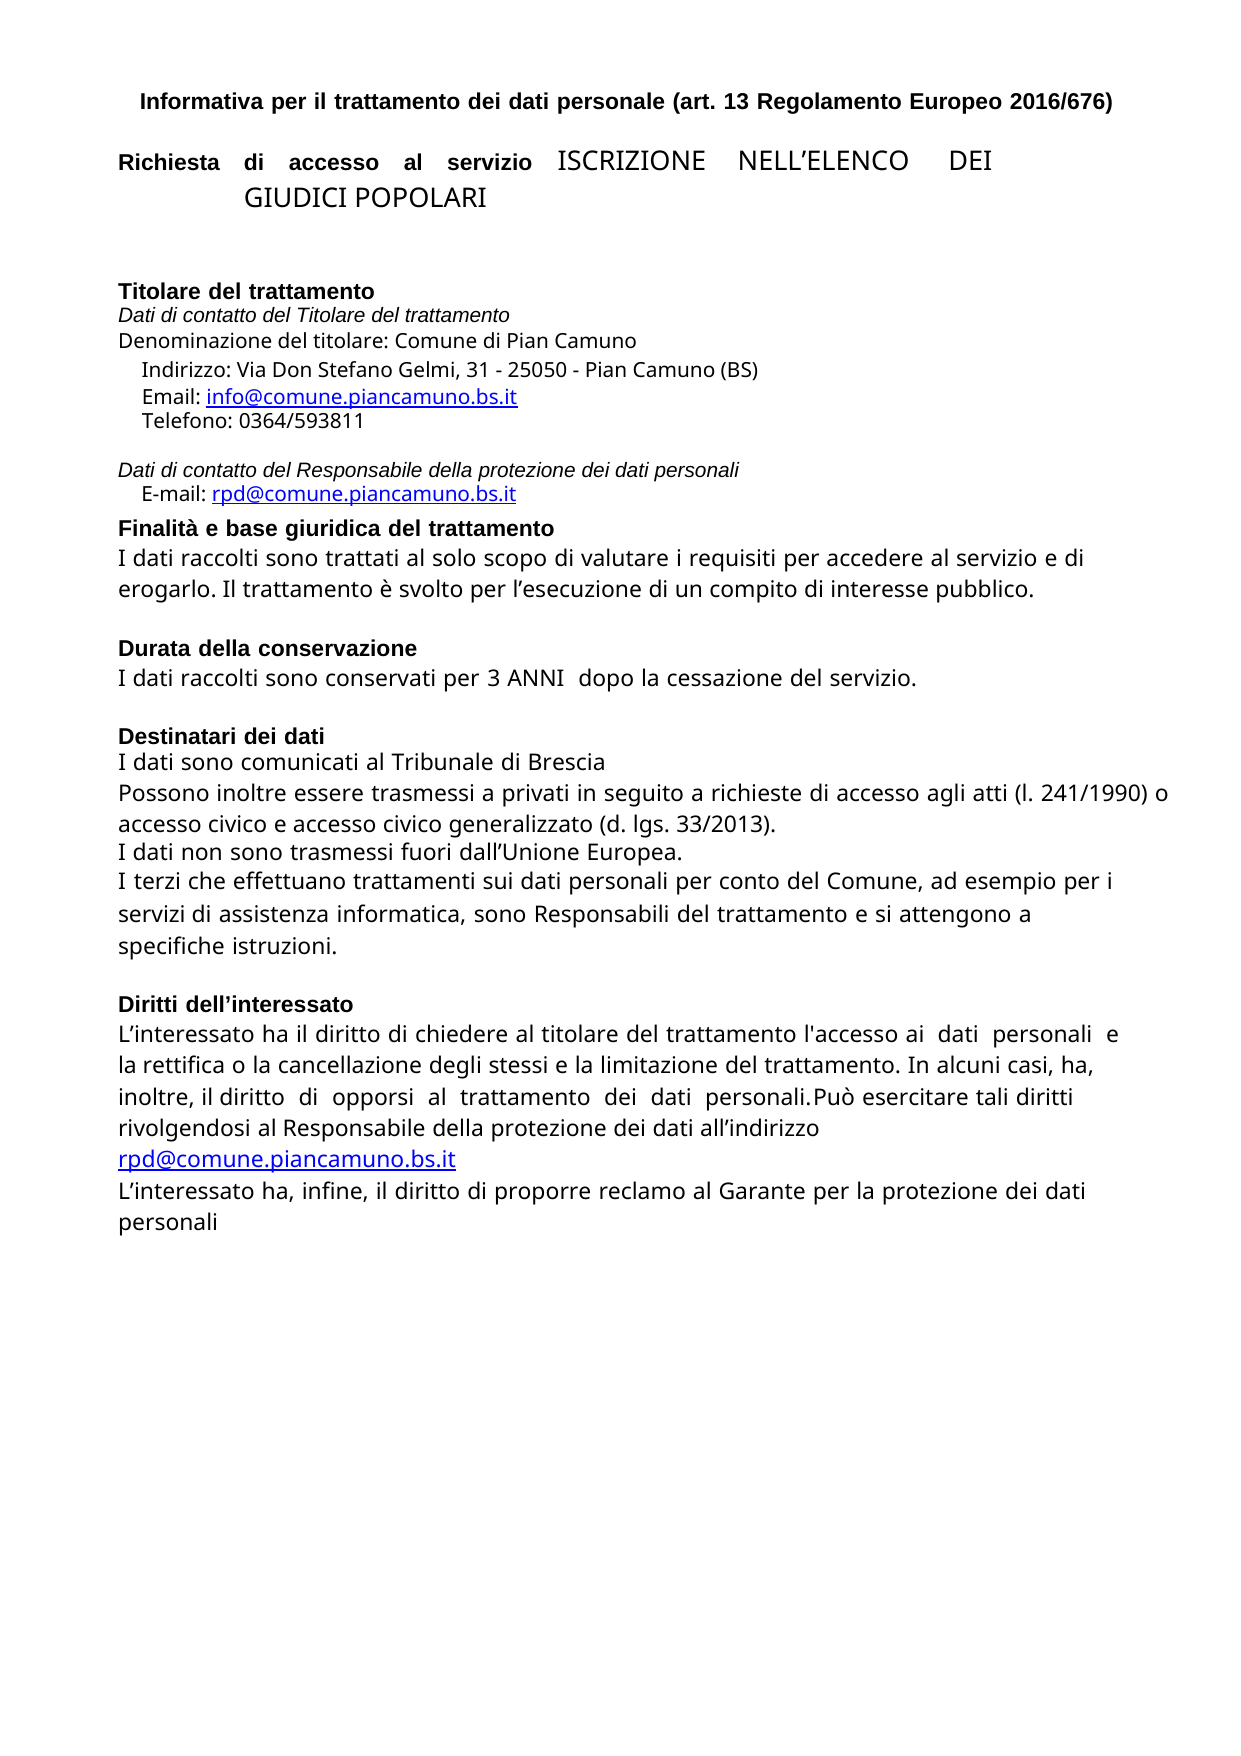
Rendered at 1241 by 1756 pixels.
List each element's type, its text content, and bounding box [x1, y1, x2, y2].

text Richiesta di accesso al servizio ISCRIZIONE NELL’ELENCO DEI GIUDICI POPOLARI [118, 141, 1121, 215]
text L’interessato ha, infine, il diritto di proporre reclamo al Garante per la protezione dei dati personali [118, 1174, 1173, 1237]
subtitle Informativa per il trattamento dei dati personale (art. 13 Regolamento Europeo 2016/676) [139, 88, 1173, 114]
text I dati raccolti sono trattati al solo scopo di valutare i requisiti per accedere al servizio e di erogarlo. Il trattamento è svolto per l’esecuzione di un compito di interesse pubblico. [118, 542, 1135, 604]
text L’interessato ha il diritto di chiedere al titolare del trattamento l'accesso ai dati personali e la rettifica o la cancellazione degli stessi e la limitazione del trattamento. In alcuni casi, ha, inoltre, il diritto di opporsi al trattamento dei dati personali. Può esercitare tali diritti rivolgendosi al Responsabile della protezione dei dati all’indirizzo rpd@comune.piancamuno.bs.it [118, 1018, 1124, 1174]
text Indirizzo: Via Don Stefano Gelmi, 31 - 25050 - Pian Camuno (BS) [141, 355, 878, 382]
text I dati raccolti sono conservati per 3 ANNI dopo la cessazione del servizio. [118, 662, 1173, 693]
text Dati di contatto del Titolare del trattamento Denominazione del titolare: Comune di Pian Camuno [118, 304, 644, 355]
text Dati di contatto del Responsabile della protezione dei dati personali [118, 458, 1173, 482]
text I dati sono comunicati al Tribunale di Brescia [118, 749, 1173, 775]
subtitle Finalità e base giuridica del trattamento [118, 516, 1173, 542]
text E-mail: rpd@comune.piancamuno.bs.it [141, 482, 1173, 506]
text I terzi che effettuano trattamenti sui dati personali per conto del Comune, ad esempio per i servizi di assistenza informatica, sono Responsabili del trattamento e si attengono a specifiche istruzioni. [118, 865, 1135, 961]
text Telefono: 0364/593811 [142, 410, 1173, 433]
subtitle Destinatari dei dati [118, 724, 1173, 749]
text Email: info@comune.piancamuno.bs.it [142, 382, 644, 410]
text Possono inoltre essere trasmessi a privati in seguito a richieste di accesso agli atti (l. 241/1990) o accesso civico e accesso civico generalizzato (d. lgs. 33/2013). [118, 777, 1173, 839]
subtitle Diritti dell’interessato [118, 992, 1173, 1018]
subtitle Titolare del trattamento [118, 278, 1173, 304]
text I dati non sono trasmessi fuori dall’Unione Europea. [118, 839, 1173, 865]
subtitle Durata della conservazione [118, 635, 1173, 661]
